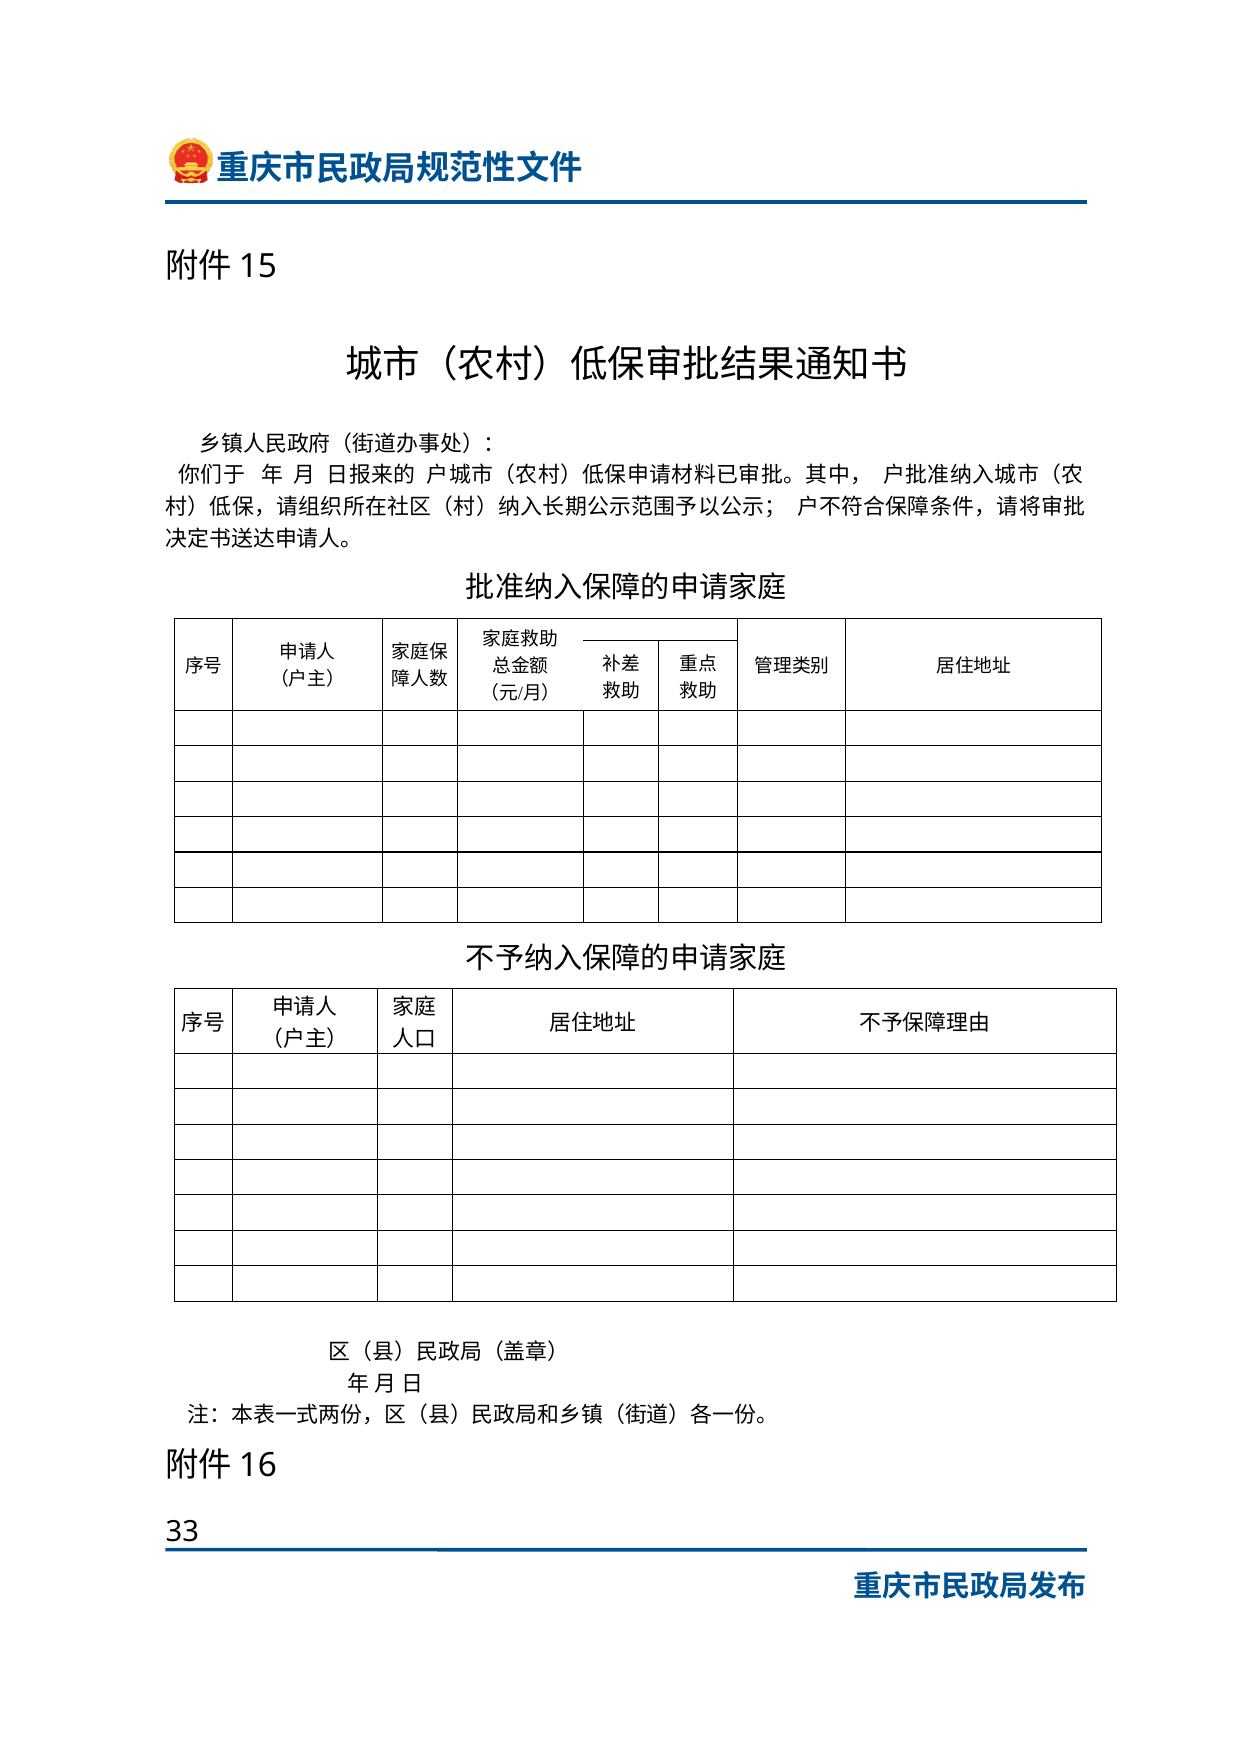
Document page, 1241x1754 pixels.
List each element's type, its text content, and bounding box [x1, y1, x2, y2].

table_cell [734, 1054, 1116, 1088]
table_cell [378, 1089, 452, 1123]
table_cell 补差 救助 [583, 641, 658, 710]
table_cell [734, 1160, 1116, 1194]
table_cell [175, 1266, 232, 1301]
table_cell [584, 817, 658, 851]
table_header 申请人 （户主） [233, 989, 377, 1053]
table_header 居住地址 [453, 989, 733, 1053]
table_cell [175, 1125, 232, 1159]
table_cell [584, 853, 658, 887]
table_cell [175, 711, 232, 745]
table_cell [453, 1160, 733, 1194]
table_cell [738, 888, 845, 922]
table_cell [233, 817, 382, 851]
table_cell [458, 782, 583, 816]
table_cell [175, 888, 232, 922]
table_cell [175, 1231, 232, 1265]
table_cell [734, 1089, 1116, 1123]
table_header 居住地址 [846, 619, 1101, 710]
table_cell [453, 1054, 733, 1088]
table_cell [175, 1054, 232, 1088]
table_cell [453, 1125, 733, 1159]
table_cell [383, 711, 457, 745]
text 附件15 [165, 231, 1087, 296]
table_cell [378, 1160, 452, 1194]
table_cell [233, 1125, 377, 1159]
table_cell [378, 1054, 452, 1088]
table_cell [659, 853, 737, 887]
table_header 申请人 （户主） [233, 619, 382, 710]
table_header [583, 619, 737, 640]
table_cell [383, 817, 457, 851]
table_cell [175, 853, 232, 887]
table_cell [738, 853, 845, 887]
table_cell [378, 1195, 452, 1230]
text 不予纳入保障的申请家庭 [165, 923, 1087, 988]
text 注：本表一式两份，区（县）民政局和乡镇（街道）各一份。 [165, 1397, 1087, 1429]
table_cell [175, 746, 232, 781]
table_cell [846, 817, 1101, 851]
table_cell [453, 1195, 733, 1230]
table_cell [453, 1089, 733, 1123]
text 区（县）民政局（盖章） [165, 1334, 1087, 1366]
table_cell [233, 1089, 377, 1123]
table_cell [233, 782, 382, 816]
text 附件16 [165, 1429, 1087, 1494]
table_cell [233, 1054, 377, 1088]
table_cell [175, 817, 232, 851]
table_cell [659, 888, 737, 922]
table_cell [378, 1125, 452, 1159]
table_cell [175, 1160, 232, 1194]
table_cell [175, 1089, 232, 1123]
table_cell [659, 711, 737, 745]
table_cell [458, 853, 583, 887]
table_cell [233, 711, 382, 745]
table_cell [453, 1266, 733, 1301]
table_cell [584, 711, 658, 745]
table_header 序号 [175, 989, 232, 1053]
table_cell [383, 746, 457, 781]
table_cell [738, 746, 845, 781]
table_cell [738, 817, 845, 851]
table_cell [734, 1195, 1116, 1230]
table_cell [458, 746, 583, 781]
table_cell [734, 1125, 1116, 1159]
table_cell [846, 746, 1101, 781]
table_cell [738, 782, 845, 816]
table_header 不予保障理由 [734, 989, 1116, 1053]
table_cell [659, 746, 737, 781]
table_cell [846, 888, 1101, 922]
text 年 月 日 [165, 1366, 1087, 1397]
table_cell [378, 1231, 452, 1265]
table_header 管理类别 [738, 619, 845, 710]
table_cell [233, 1231, 377, 1265]
table_cell [846, 711, 1101, 745]
table_cell [584, 782, 658, 816]
table_cell [383, 853, 457, 887]
text 城市（农村）低保审批结果通知书 [165, 328, 1087, 393]
table_cell [846, 782, 1101, 816]
table_cell [233, 1160, 377, 1194]
table_cell [378, 1266, 452, 1301]
table_cell [383, 782, 457, 816]
table_cell [233, 888, 382, 922]
table_cell [453, 1231, 733, 1265]
table_cell [233, 1266, 377, 1301]
table_cell [734, 1266, 1116, 1301]
table_cell [233, 746, 382, 781]
table_cell [584, 746, 658, 781]
table_cell [659, 782, 737, 816]
table_cell [175, 1195, 232, 1230]
table_cell [458, 711, 583, 745]
picture [165, 136, 217, 187]
table_cell [659, 817, 737, 851]
text 批准纳入保障的申请家庭 [165, 552, 1087, 617]
table_header 家庭 人口 [378, 989, 452, 1053]
table_cell [175, 782, 232, 816]
table_cell 重点 救助 [659, 641, 737, 710]
table_cell [458, 888, 583, 922]
table_cell [846, 853, 1101, 887]
table_cell [738, 711, 845, 745]
table_header 家庭救助 总金额 （元/月） [458, 619, 583, 710]
table_cell [734, 1231, 1116, 1265]
table_header 家庭保障人数 [383, 619, 457, 710]
table_cell [383, 888, 457, 922]
table_cell [458, 817, 583, 851]
table_cell [233, 1195, 377, 1230]
table_cell [584, 888, 658, 922]
text 乡镇人民政府（街道办事处）： 你们于 年 月 日报来的 户城市（农村）低保申请材料已审批。其中， 户批准纳入城市（农村）低保，请组织所在社区（村）纳入长期公示范围予以公示； 户不符合保障条件，请将审批决定书送达申请人。 [165, 426, 1087, 552]
table_cell [233, 853, 382, 887]
table_header 序号 [175, 619, 232, 710]
